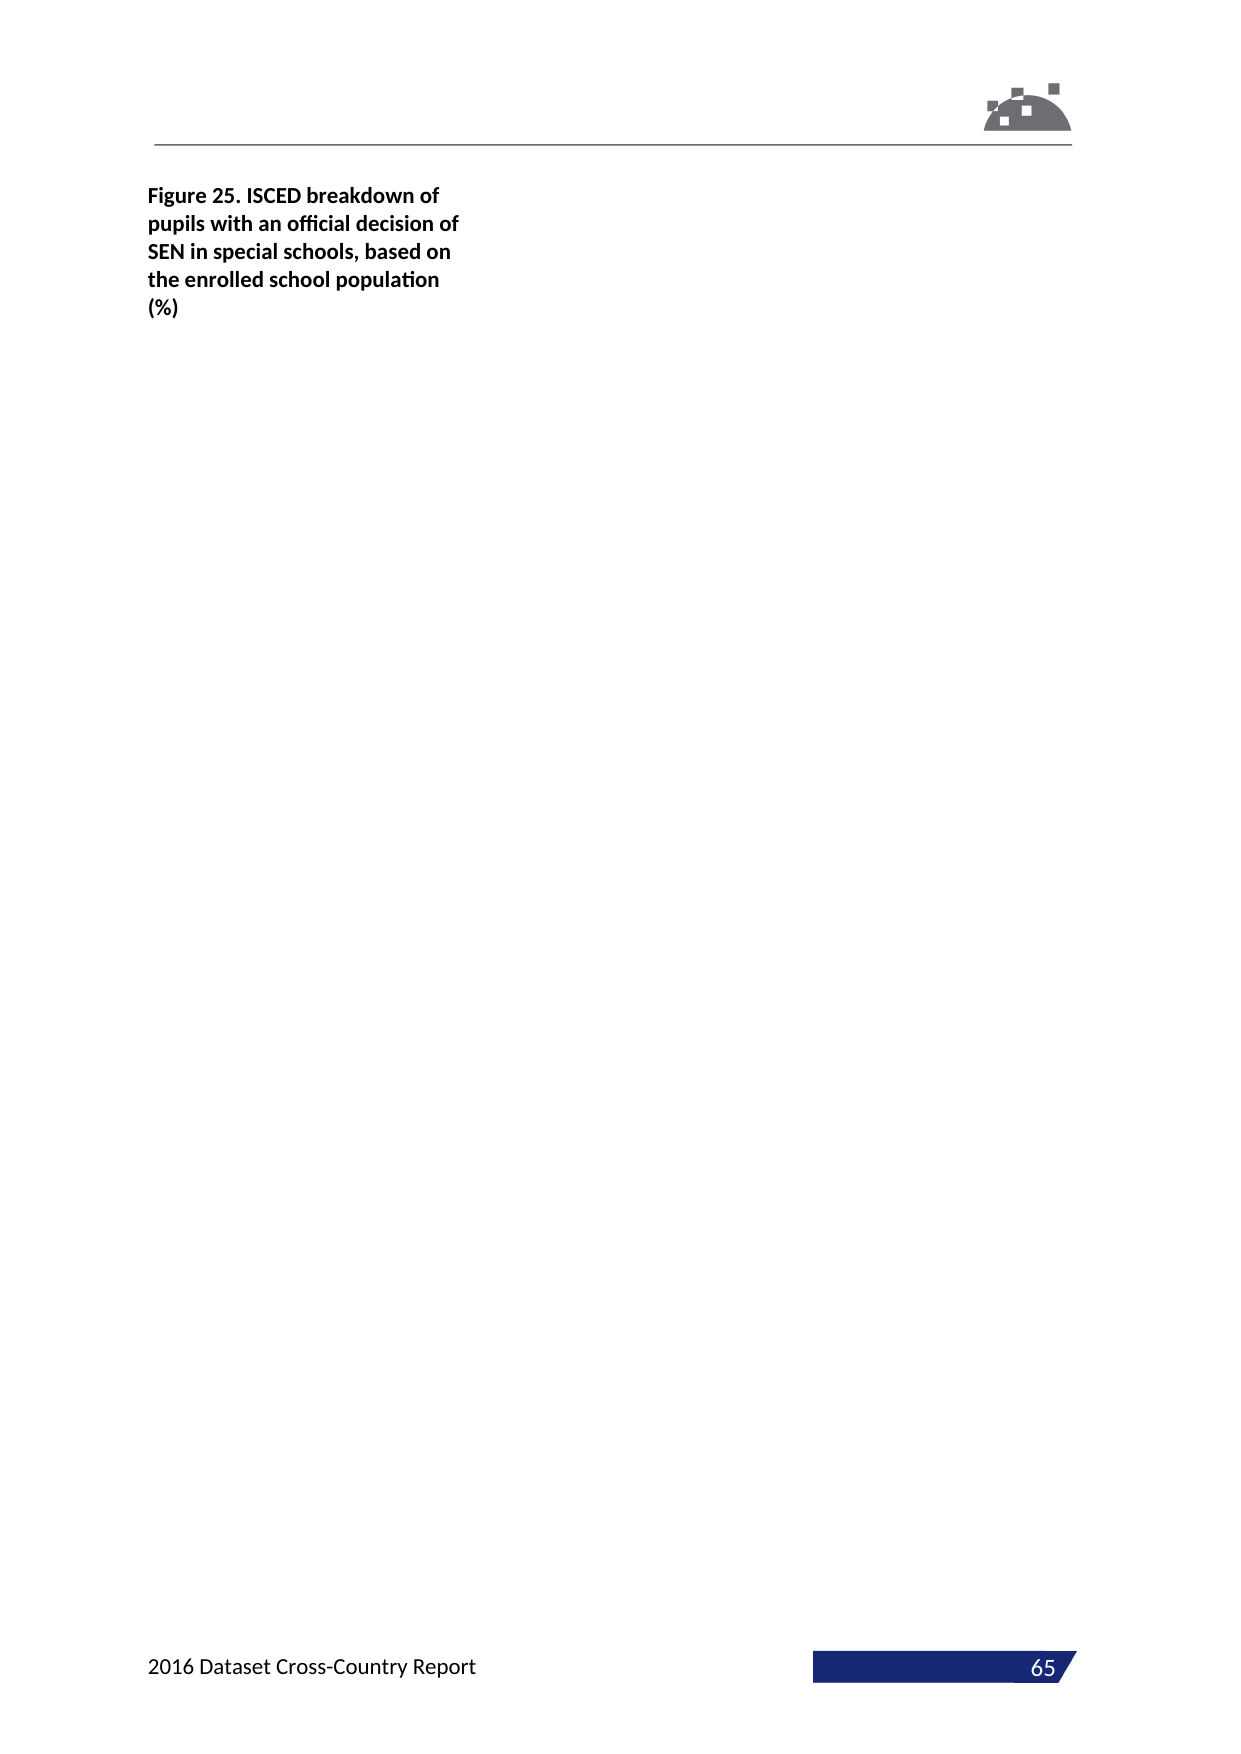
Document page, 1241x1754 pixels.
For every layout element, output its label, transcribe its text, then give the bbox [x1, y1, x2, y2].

picture [811, 1645, 1079, 1689]
picture [147, 73, 1078, 153]
text Figure 25. ISCED breakdown of pupils with an official decision of SEN in special schools, based on the enrolled school population (%) [148, 181, 473, 321]
